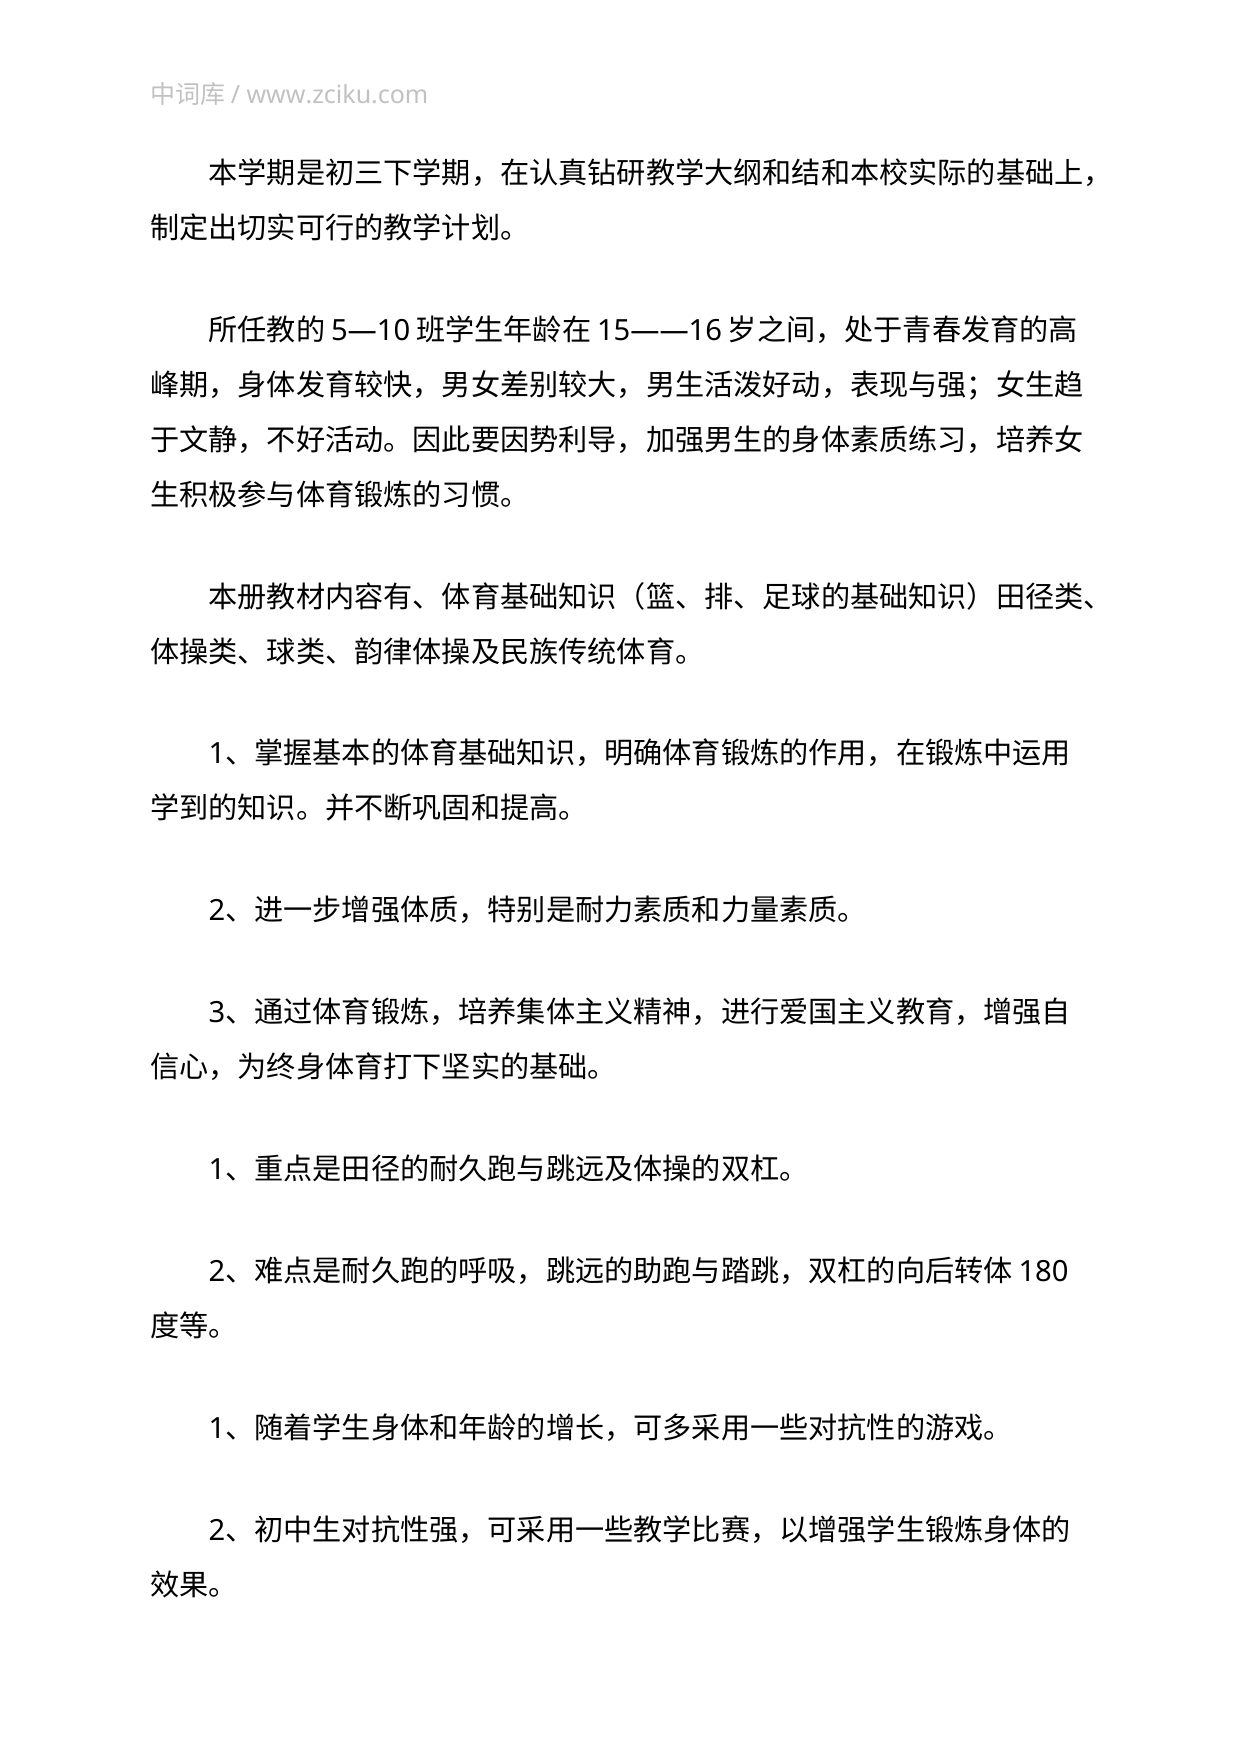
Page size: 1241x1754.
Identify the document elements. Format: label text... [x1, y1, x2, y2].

text 1、重点是田径的耐久跑与跳远及体操的双杠。 [150, 1145, 1090, 1188]
text 本学期是初三下学期，在认真钻研教学大纲和结和本校实际的基础上，制定出切实可行的教学计划。 [150, 150, 1090, 247]
text 2、初中生对抗性强，可采用一些教学比赛，以增强学生锻炼身体的效果。 [150, 1506, 1090, 1603]
text 2、难点是耐久跑的呼吸，跳远的助跑与踏跳，双杠的向后转体180度等。 [150, 1247, 1090, 1345]
text 1、掌握基本的体育基础知识，明确体育锻炼的作用，在锻炼中运用学到的知识。并不断巩固和提高。 [150, 730, 1090, 827]
text 本册教材内容有、体育基础知识（篮、排、足球的基础知识）田径类、体操类、球类、韵律体操及民族传统体育。 [150, 573, 1090, 670]
text 2、进一步增强体质，特别是耐力素质和力量素质。 [150, 887, 1090, 929]
text 1、随着学生身体和年龄的增长，可多采用一些对抗性的游戏。 [150, 1404, 1090, 1447]
text 3、通过体育锻炼，培养集体主义精神，进行爱国主义教育，增强自信心，为终身体育打下坚实的基础。 [150, 989, 1090, 1086]
text 所任教的5—10班学生年龄在15——16岁之间，处于青春发育的高峰期，身体发育较快，男女差别较大，男生活泼好动，表现与强；女生趋于文静，不好活动。因此要因势利导，加强男生的身体素质练习，培养女生积极参与体育锻炼的习惯。 [150, 307, 1090, 514]
